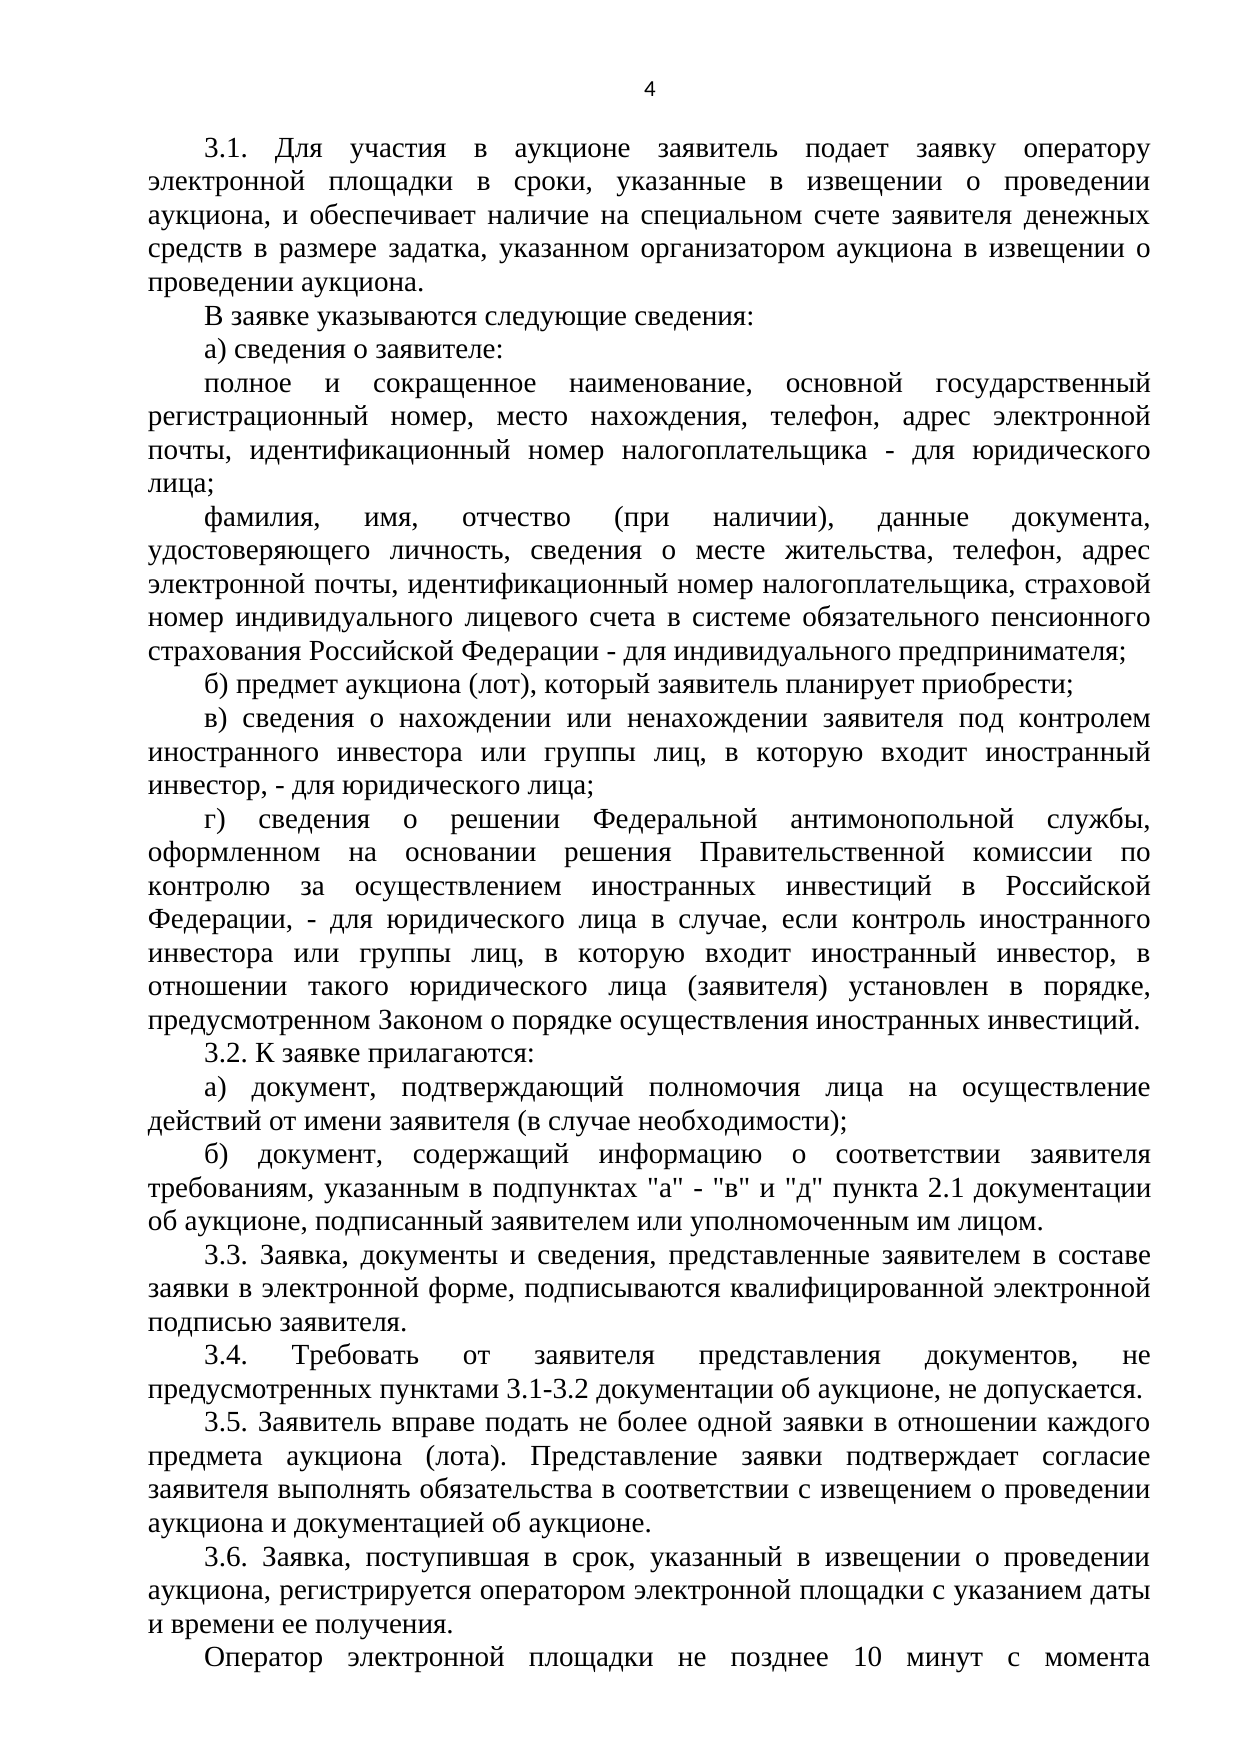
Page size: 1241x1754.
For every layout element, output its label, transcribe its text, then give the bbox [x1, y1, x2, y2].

text 3.4. Требовать от заявителя представления документов, не предусмотренных пунктами 3.1-3.2 документации об аукционе, не допускается. [148, 1337, 1152, 1404]
text б) документ, содержащий информацию о соответствии заявителя требованиям, указанным в подпунктах "а" - "в" и "д" пункта 2.1 документации об аукционе, подписанный заявителем или уполномоченным им лицом. [148, 1136, 1152, 1237]
text 3.5. Заявитель вправе подать не более одной заявки в отношении каждого предмета аукциона (лота). Представление заявки подтверждает согласие заявителя выполнять обязательства в соответствии с извещением о проведении аукциона и документацией об аукционе. [148, 1404, 1152, 1539]
text фамилия, имя, отчество (при наличии), данные документа, удостоверяющего личность, сведения о месте жительства, телефон, адрес электронной почты, идентификационный номер налогоплательщика, страховой номер индивидуального лицевого счета в системе обязательного пенсионного страхования Российской Федерации - для индивидуального предпринимателя; [148, 499, 1152, 667]
text г) сведения о решении Федеральной антимонопольной службы, оформленном на основании решения Правительственной комиссии по контролю за осуществлением иностранных инвестиций в Российской Федерации, - для юридического лица в случае, если контроль иностранного инвестора или группы лиц, в которую входит иностранный инвестор, в отношении такого юридического лица (заявителя) установлен в порядке, предусмотренном Законом о порядке осуществления иностранных инвестиций. [148, 801, 1152, 1036]
text 3.1. Для участия в аукционе заявитель подает заявку оператору электронной площадки в сроки, указанные в извещении о проведении аукциона, и обеспечивает наличие на специальном счете заявителя денежных средств в размере задатка, указанном организатором аукциона в извещении о проведении аукциона. [148, 130, 1152, 298]
text в) сведения о нахождении или ненахождении заявителя под контролем иностранного инвестора или группы лиц, в которую входит иностранный инвестор, - для юридического лица; [148, 700, 1152, 801]
text В заявке указываются следующие сведения: [148, 298, 1152, 331]
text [148, 1639, 1152, 1673]
text б) предмет аукциона (лот), который заявитель планирует приобрести; [148, 667, 1152, 700]
text 3.6. Заявка, поступившая в срок, указанный в извещении о проведении аукциона, регистрируется оператором электронной площадки с указанием даты и времени ее получения. [148, 1539, 1152, 1639]
text полное и сокращенное наименование, основной государственный регистрационный номер, место нахождения, телефон, адрес электронной почты, идентификационный номер налогоплательщика - для юридического лица; [148, 365, 1152, 499]
text а) сведения о заявителе: [148, 331, 1152, 365]
text 3.2. К заявке прилагаются: [148, 1036, 1152, 1069]
text 3.3. Заявка, документы и сведения, представленные заявителем в составе заявки в электронной форме, подписываются квалифицированной электронной подписью заявителя. [148, 1237, 1152, 1337]
text а) документ, подтверждающий полномочия лица на осуществление действий от имени заявителя (в случае необходимости); [148, 1069, 1152, 1136]
